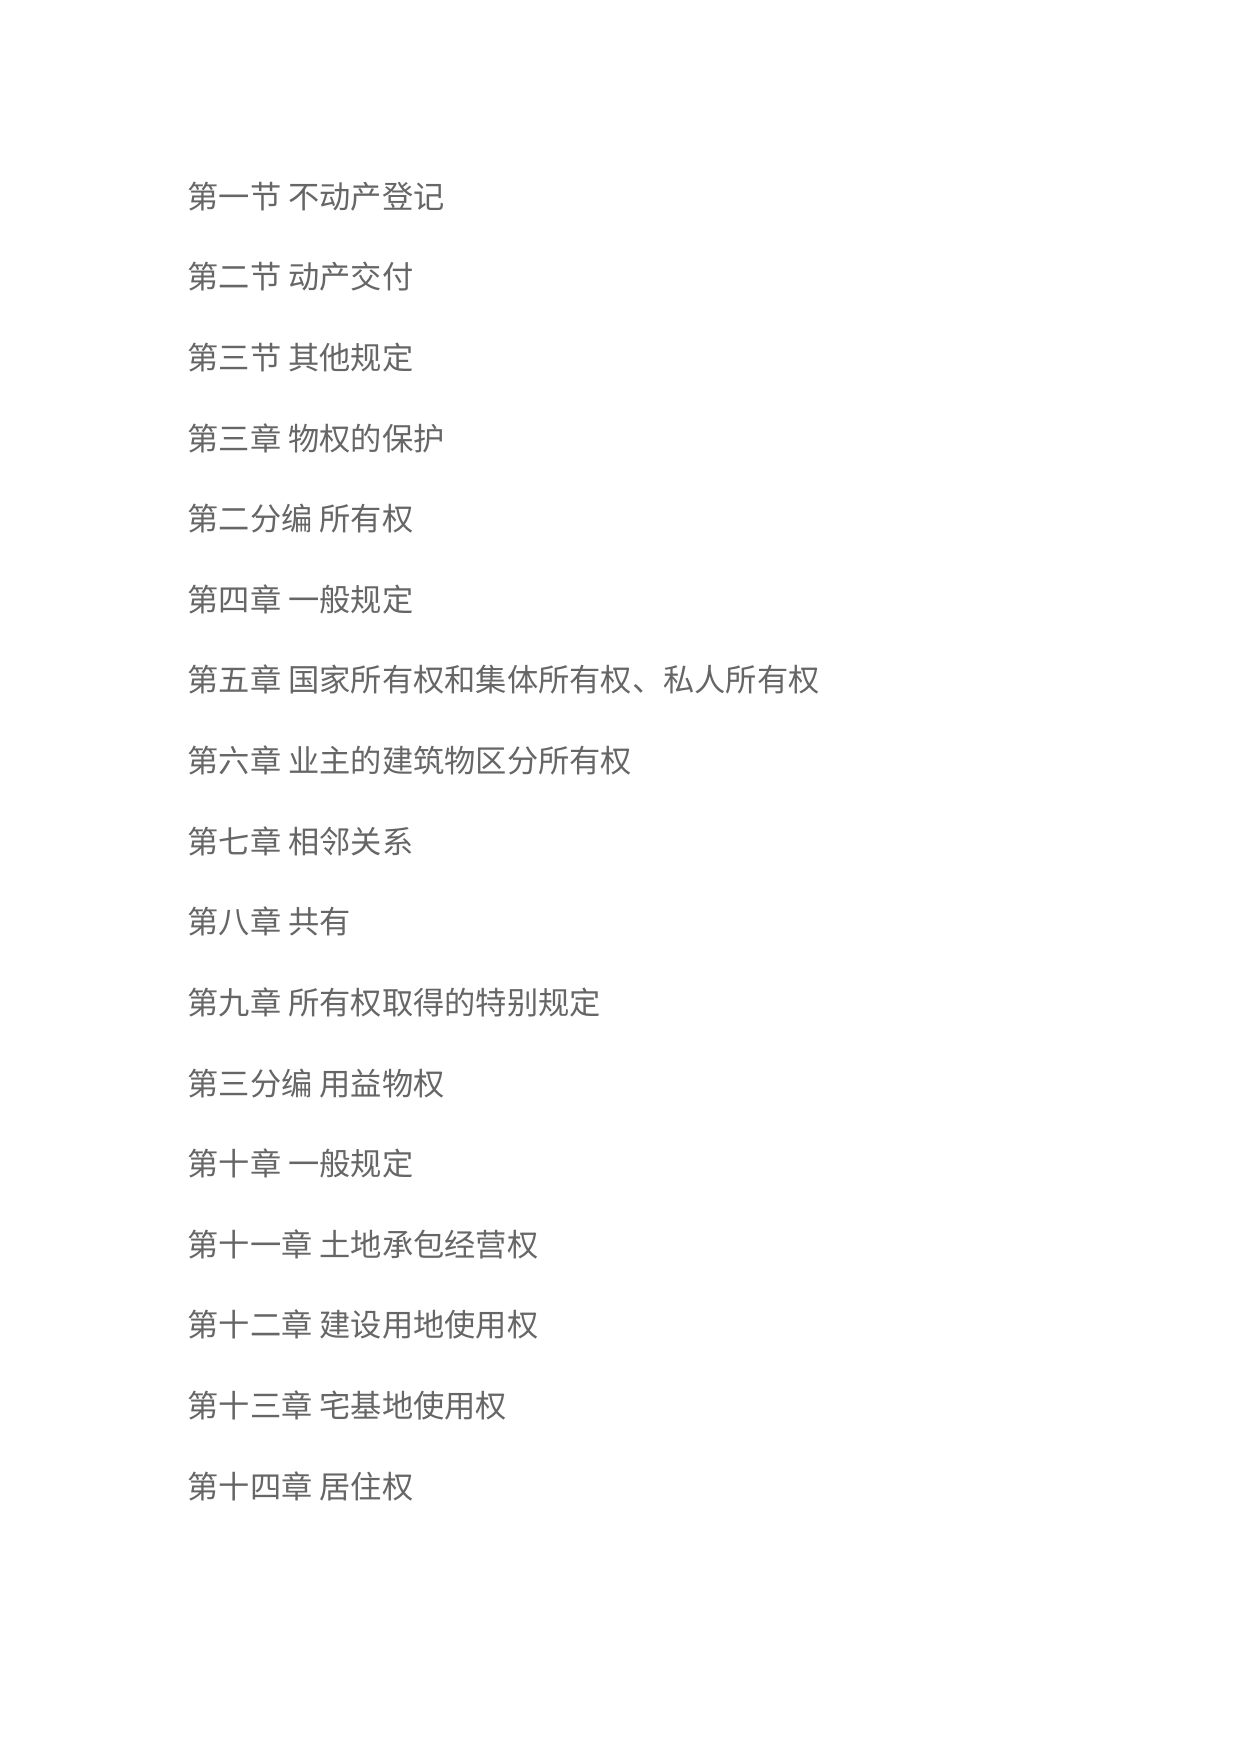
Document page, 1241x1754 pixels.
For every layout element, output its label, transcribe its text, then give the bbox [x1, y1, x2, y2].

text 第十二章 建设用地使用权 [187, 1291, 1053, 1356]
text 第十一章 土地承包经营权 [187, 1210, 1053, 1275]
text 第十章 一般规定 [187, 1129, 1053, 1194]
text 第三章 物权的保护 [187, 404, 1053, 469]
text 第十三章 宅基地使用权 [187, 1371, 1053, 1436]
text 第二分编 所有权 [187, 484, 1053, 549]
text 第七章 相邻关系 [187, 807, 1053, 872]
text 第五章 国家所有权和集体所有权、私人所有权 [187, 646, 1053, 711]
text 第十四章 居住权 [187, 1452, 1053, 1517]
text 第九章 所有权取得的特别规定 [187, 968, 1053, 1033]
text 第三节 其他规定 [187, 323, 1053, 388]
text 第四章 一般规定 [187, 565, 1053, 630]
text 第三分编 用益物权 [187, 1049, 1053, 1114]
text 第一节 不动产登记 [187, 162, 1053, 227]
text 第八章 共有 [187, 888, 1053, 953]
text 第二节 动产交付 [187, 243, 1053, 308]
text 第六章 业主的建筑物区分所有权 [187, 726, 1053, 791]
